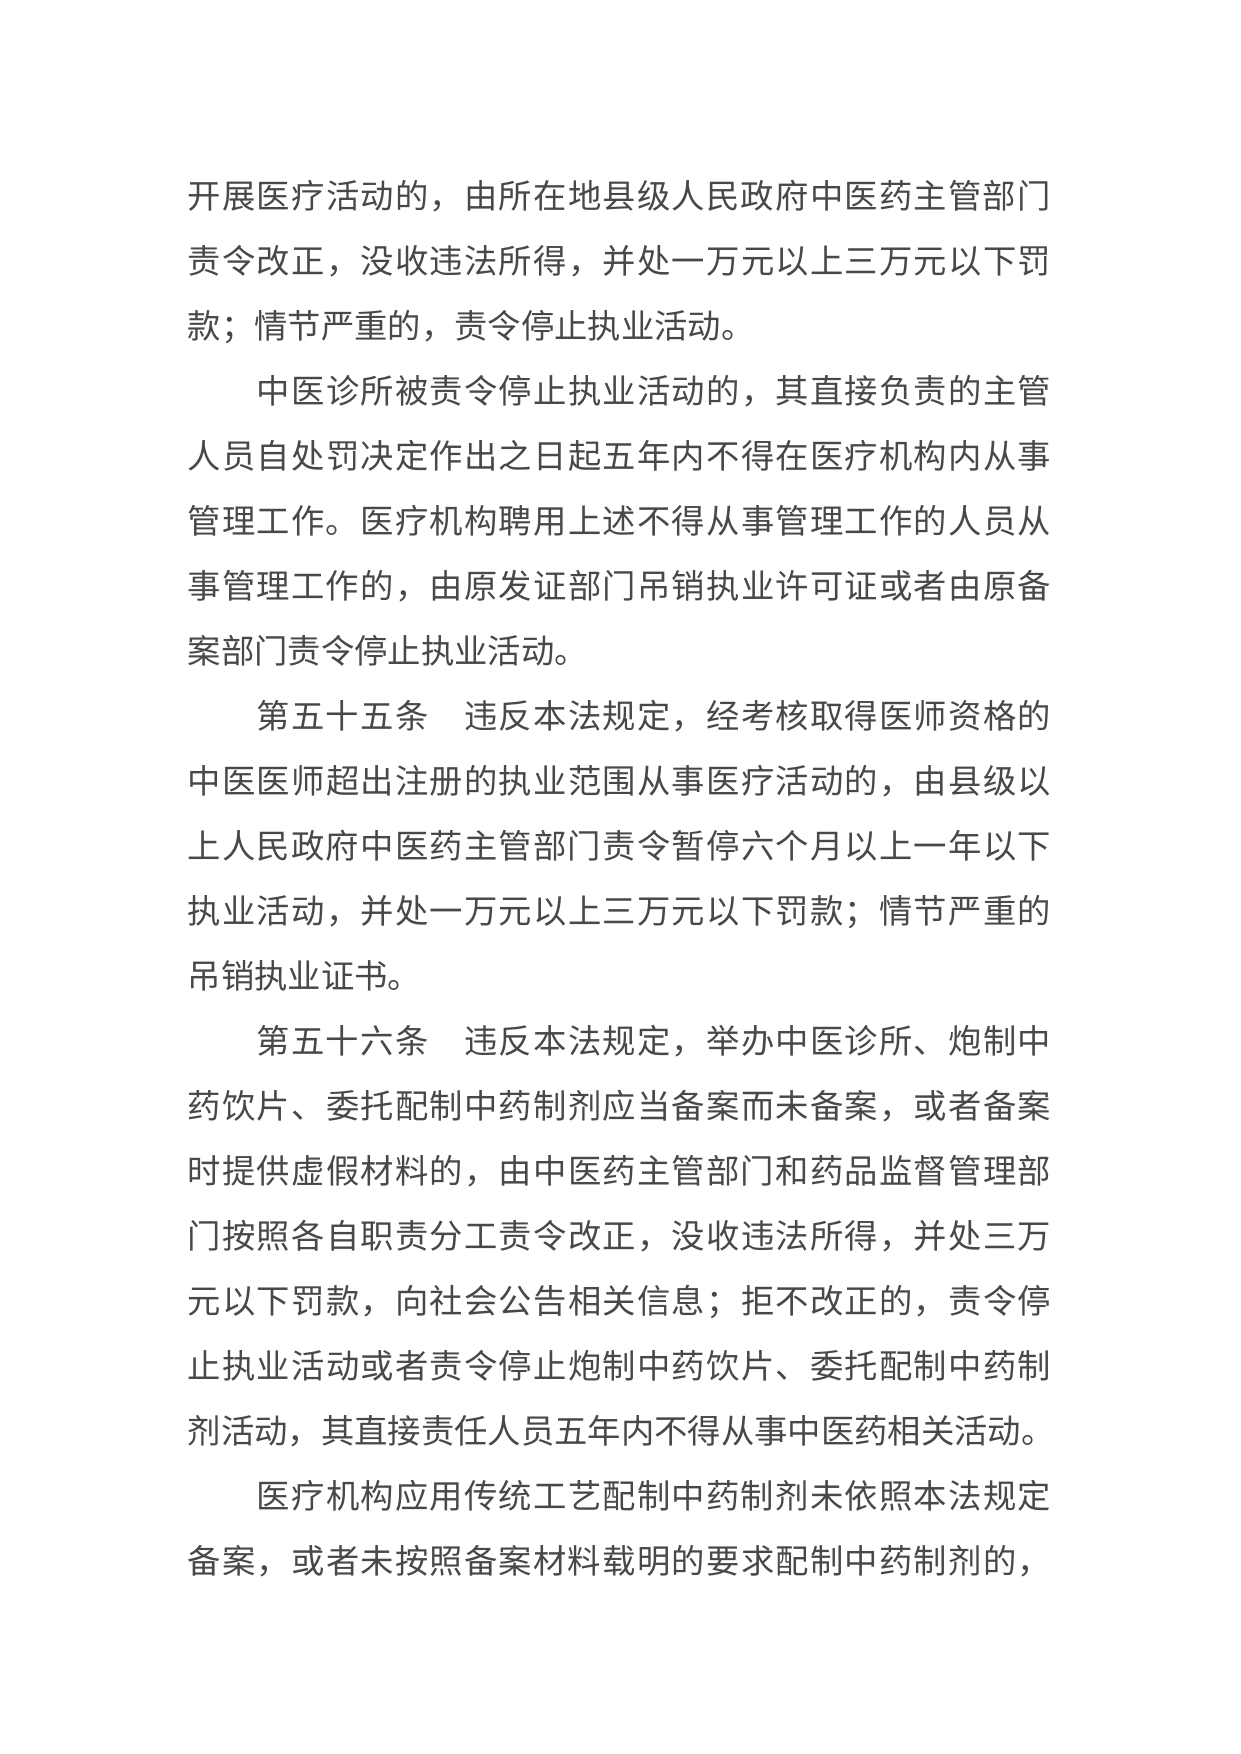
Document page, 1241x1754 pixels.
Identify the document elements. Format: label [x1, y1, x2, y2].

text [187, 162, 1053, 1592]
